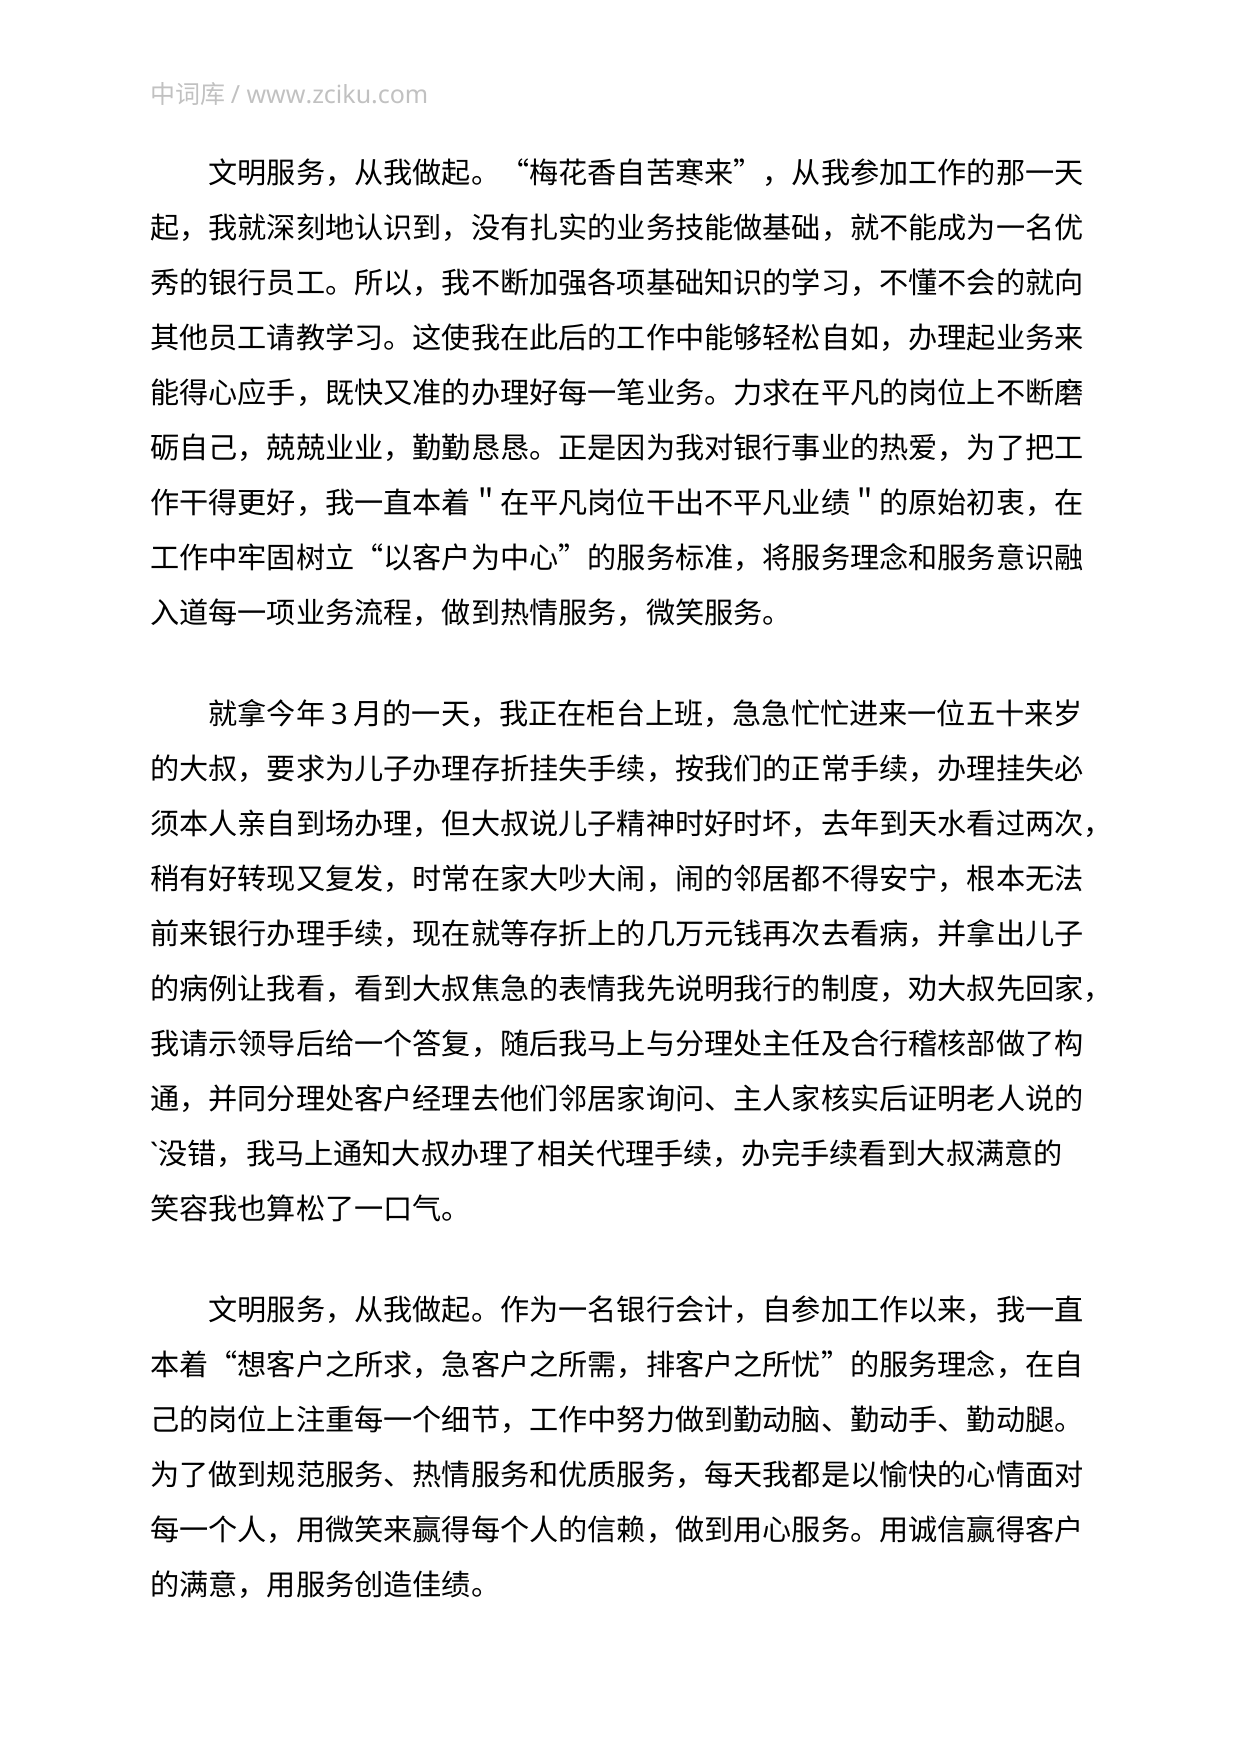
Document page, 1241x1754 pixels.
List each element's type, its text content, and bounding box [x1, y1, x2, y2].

text 文明服务，从我做起。“梅花香自苦寒来”，从我参加工作的那一天起，我就深刻地认识到，没有扎实的业务技能做基础，就不能成为一名优秀的银行员工。所以，我不断加强各项基础知识的学习，不懂不会的就向其他员工请教学习。这使我在此后的工作中能够轻松自如，办理起业务来能得心应手，既快又准的办理好每一笔业务。力求在平凡的岗位上不断磨砺自己，兢兢业业，勤勤恳恳。正是因为我对银行事业的热爱，为了把工作干得更好，我一直本着＂在平凡岗位干出不平凡业绩＂的原始初衷，在工作中牢固树立“以客户为中心”的服务标准，将服务理念和服务意识融入道每一项业务流程，做到热情服务，微笑服务。 [150, 150, 1090, 631]
text 文明服务，从我做起。作为一名银行会计，自参加工作以来，我一直本着“想客户之所求，急客户之所需，排客户之所忧”的服务理念，在自己的岗位上注重每一个细节，工作中努力做到勤动脑、勤动手、勤动腿。为了做到规范服务、热情服务和优质服务，每天我都是以愉快的心情面对每一个人，用微笑来赢得每个人的信赖，做到用心服务。用诚信赢得客户的满意，用服务创造佳绩。 [150, 1287, 1090, 1604]
text 就拿今年3月的一天，我正在柜台上班，急急忙忙进来一位五十来岁的大叔，要求为儿子办理存折挂失手续，按我们的正常手续，办理挂失必须本人亲自到场办理，但大叔说儿子精神时好时坏，去年到天水看过两次，稍有好转现又复发，时常在家大吵大闹，闹的邻居都不得安宁，根本无法前来银行办理手续，现在就等存折上的几万元钱再次去看病，并拿出儿子的病例让我看，看到大叔焦急的表情我先说明我行的制度，劝大叔先回家，我请示领导后给一个答复，随后我马上与分理处主任及合行稽核部做了构通，并同分理处客户经理去他们邻居家询问、主人家核实后证明老人说的`没错，我马上通知大叔办理了相关代理手续，办完手续看到大叔满意的笑容我也算松了一口气。 [150, 691, 1090, 1227]
